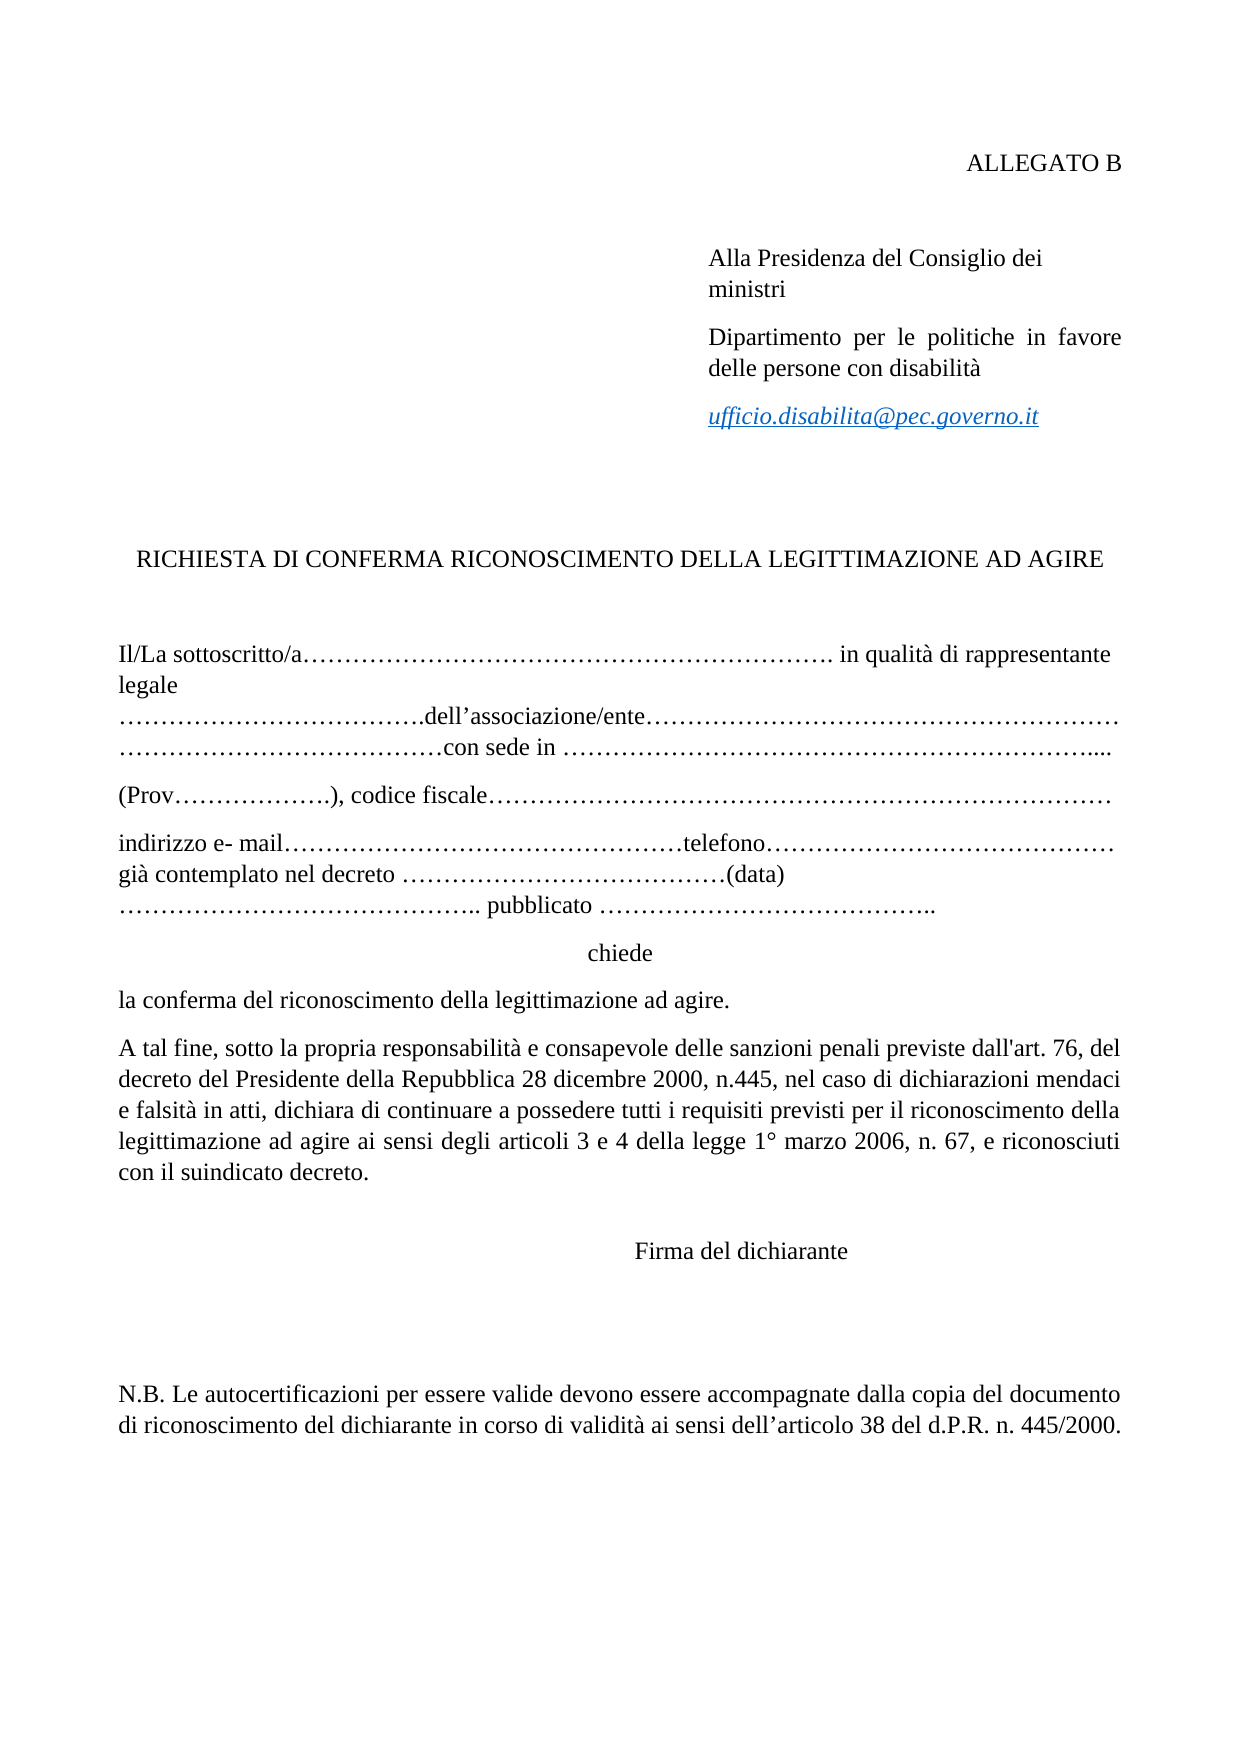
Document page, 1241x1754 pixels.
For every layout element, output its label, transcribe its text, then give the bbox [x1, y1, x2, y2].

text Alla Presidenza del Consiglio dei ministri [634, 243, 1122, 303]
text N.B. Le autocertificazioni per essere valide devono essere accompagnate dalla copia del documento di riconoscimento del dichiarante in corso di validità ai sensi dell’articolo 38 del d.P.R. n. 445/2000. [118, 1379, 1122, 1439]
text Dipartimento per le politiche in favore delle persone con disabilità [708, 322, 1122, 382]
text A tal fine, sotto la propria responsabilità e consapevole delle sanzioni penali previste dall'art. 76, del decreto del Presidente della Repubblica 28 dicembre 2000, n.445, nel caso di dichiarazioni mendaci e falsità in atti, dichiara di continuare a possedere tutti i requisiti previsti per il riconoscimento della legittimazione ad agire ai sensi degli articoli 3 e 4 della legge 1° marzo 2006, n. 67, e riconosciuti con il suindicato decreto. [118, 1033, 1122, 1186]
text RICHIESTA DI CONFERMA RICONOSCIMENTO DELLA LEGITTIMAZIONE AD AGIRE [118, 544, 1122, 573]
text la conferma del riconoscimento della legittimazione ad agire. [118, 985, 1122, 1014]
text ufficio.disabilita@pec.governo.it [708, 401, 1122, 429]
text Il/La sottoscritto/a………………………………………………………. in qualità di rappresentante legale ……………………………….dell’associazione/ente……………………………………………………………………………………con sede in ……………………………………………………….... [118, 639, 1122, 761]
text (Prov……………….), codice fiscale………………………………………………………………… [118, 780, 1122, 809]
text chiede [118, 938, 1122, 966]
list Firma del dichiarante [634, 1236, 1122, 1265]
text ALLEGATO B [118, 148, 1122, 176]
text indirizzo e- mail…………………………………………telefono……………………………………già contemplato nel decreto …………………………………(data)…………………………………….. pubblicato ………………………………….. [118, 828, 1122, 919]
